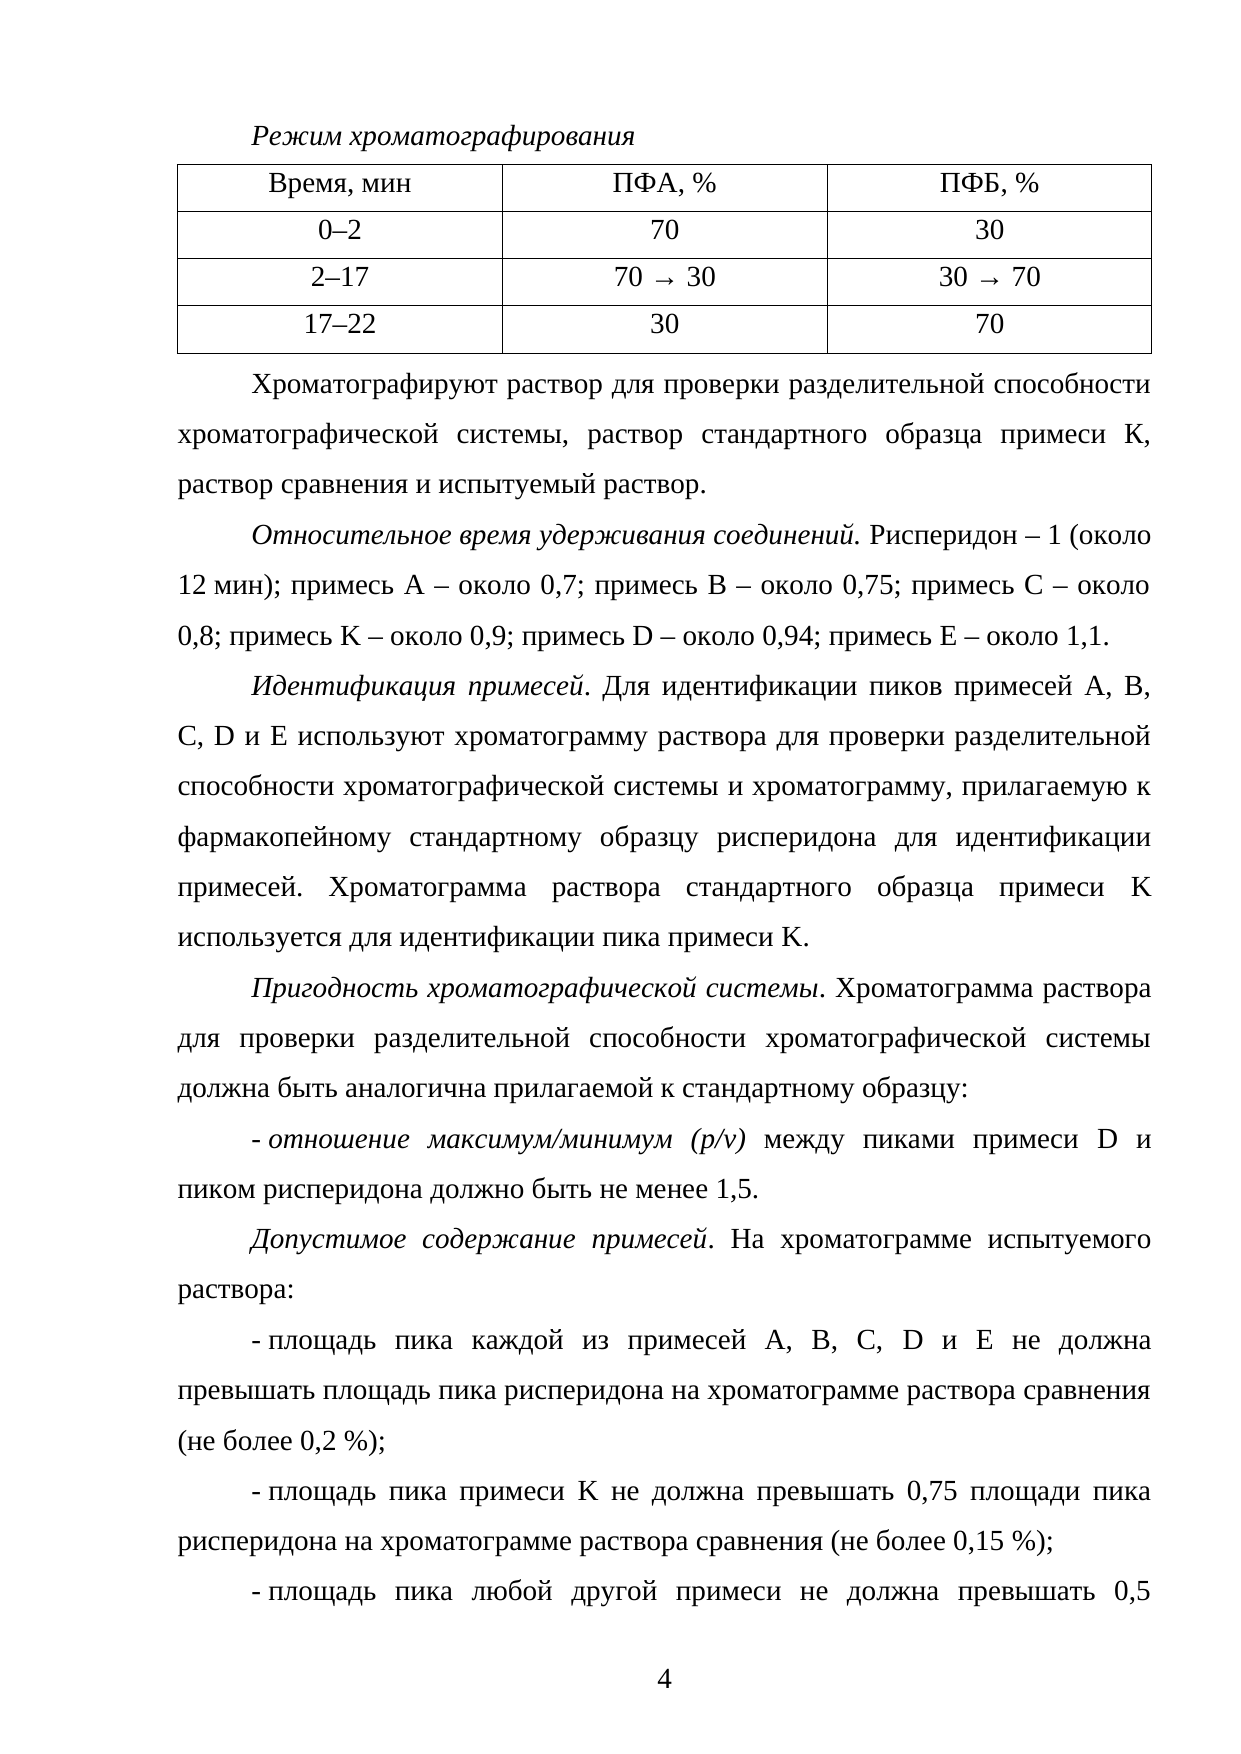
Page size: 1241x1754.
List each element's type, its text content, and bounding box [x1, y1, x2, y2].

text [177, 1573, 1152, 1607]
table_header ПФБ, % [828, 165, 1151, 211]
table_cell 70 [503, 212, 827, 258]
text Допустимое содержание примесей. На хроматограмме испытуемого раствора: [177, 1221, 1152, 1305]
table_cell 0–2 [178, 212, 502, 258]
text Идентификация примесей. Для идентификации пиков примесей А, В, С, D и Е используют хроматограмму раствора для проверки разделительной способности хроматографической системы и хроматограмму, прилагаемую к фармакопейному стандартному образцу рисперидона для идентификации примесей. Хроматограмма раствора стандартного образца примеси K используется для идентификации пика примеси K. [177, 668, 1152, 953]
table_cell 17–22 [178, 306, 502, 352]
table_header Время, мин [178, 165, 502, 211]
text - площадь пика примеси K не должна превышать 0,75 площади пика рисперидона на хроматограмме раствора сравнения (не более 0,15 %); [177, 1473, 1152, 1557]
table_cell 70 → 30 [503, 259, 827, 305]
text Режим хроматографирования [177, 118, 1152, 152]
text - площадь пика каждой из примесей А, В, С, D и Е не должна превышать площадь пика рисперидона на хроматограмме раствора сравнения (не более 0,2 %); [177, 1322, 1152, 1456]
table_cell 30 [828, 212, 1151, 258]
table_cell 70 [828, 306, 1151, 352]
text Пригодность хроматографической системы. Хроматограмма раствора для проверки разделительной способности хроматографической системы должна быть аналогична прилагаемой к стандартному образцу: [177, 970, 1152, 1104]
text Хроматографируют раствор для проверки разделительной способности хроматографической системы, раствор стандартного образца примеси К, раствор сравнения и испытуемый раствор. [177, 366, 1152, 500]
text - отношение максимум/минимум (p/v) между пиками примеси D и пиком рисперидона должно быть не менее 1,5. [177, 1121, 1152, 1204]
text Относительное время удерживания соединений. Рисперидон – 1 (около 12 мин); примесь А – около 0,7; примесь В – около 0,75; примесь С – около 0,8; примесь K – около 0,9; примесь D – около 0,94; примесь Е – около 1,1. [177, 517, 1152, 651]
table_header ПФА, % [503, 165, 827, 211]
table_cell 2–17 [178, 259, 502, 305]
table_cell 30 [503, 306, 827, 352]
table_cell 30 → 70 [828, 259, 1151, 305]
